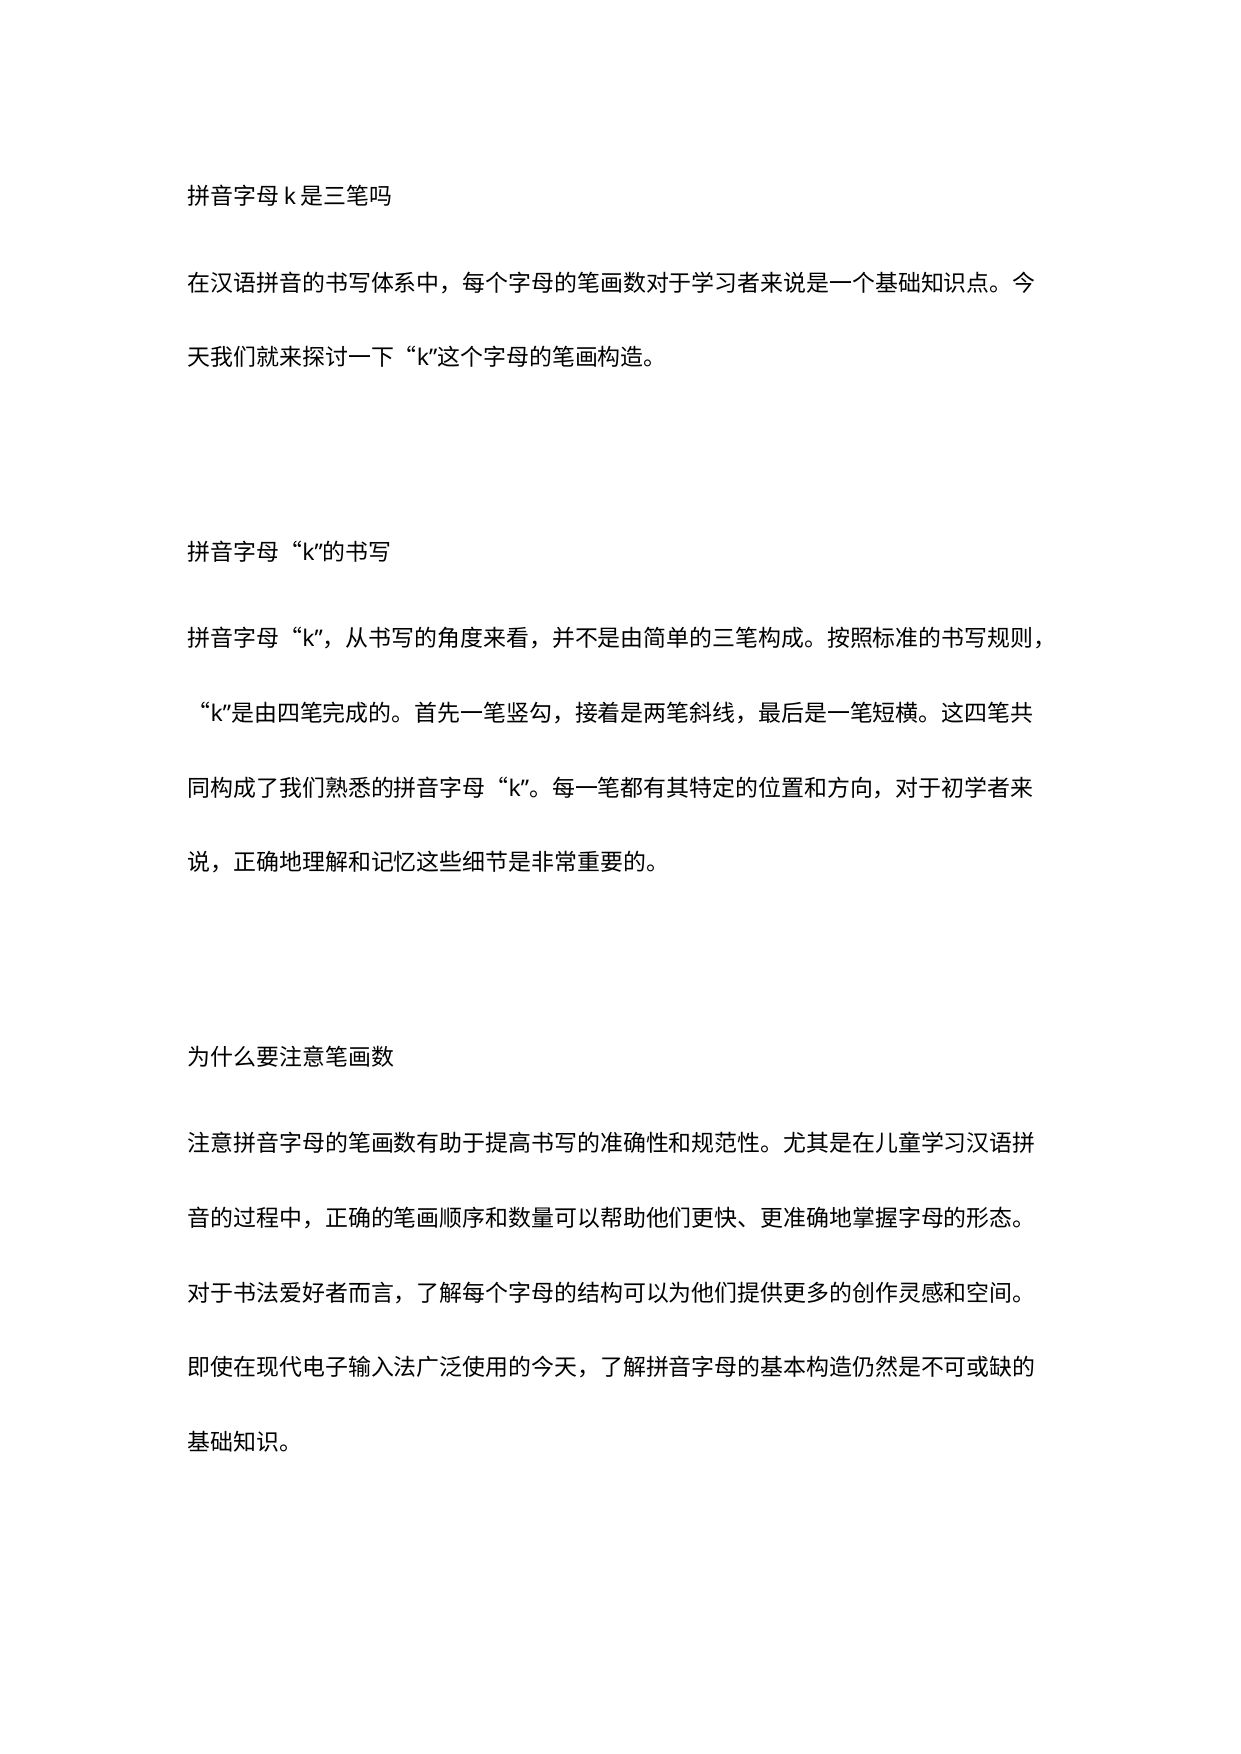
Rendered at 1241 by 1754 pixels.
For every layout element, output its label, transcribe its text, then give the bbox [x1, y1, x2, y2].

text 注意拼音字母的笔画数有助于提高书写的准确性和规范性。尤其是在儿童学习汉语拼音的过程中，正确的笔画顺序和数量可以帮助他们更快、更准确地掌握字母的形态。对于书法爱好者而言，了解每个字母的结构可以为他们提供更多的创作灵感和空间。即使在现代电子输入法广泛使用的今天，了解拼音字母的基本构造仍然是不可或缺的基础知识。 [187, 1109, 1053, 1473]
text 拼音字母“k”，从书写的角度来看，并不是由简单的三笔构成。按照标准的书写规则，“k”是由四笔完成的。首先一笔竖勾，接着是两笔斜线，最后是一笔短横。这四笔共同构成了我们熟悉的拼音字母“k”。每一笔都有其特定的位置和方向，对于初学者来说，正确地理解和记忆这些细节是非常重要的。 [187, 604, 1053, 893]
text 为什么要注意笔画数 [187, 1023, 1053, 1088]
text 拼音字母“k”的书写 [187, 518, 1053, 583]
text 在汉语拼音的书写体系中，每个字母的笔画数对于学习者来说是一个基础知识点。今天我们就来探讨一下“k”这个字母的笔画构造。 [187, 249, 1053, 388]
text 拼音字母k是三笔吗 [187, 162, 1053, 227]
